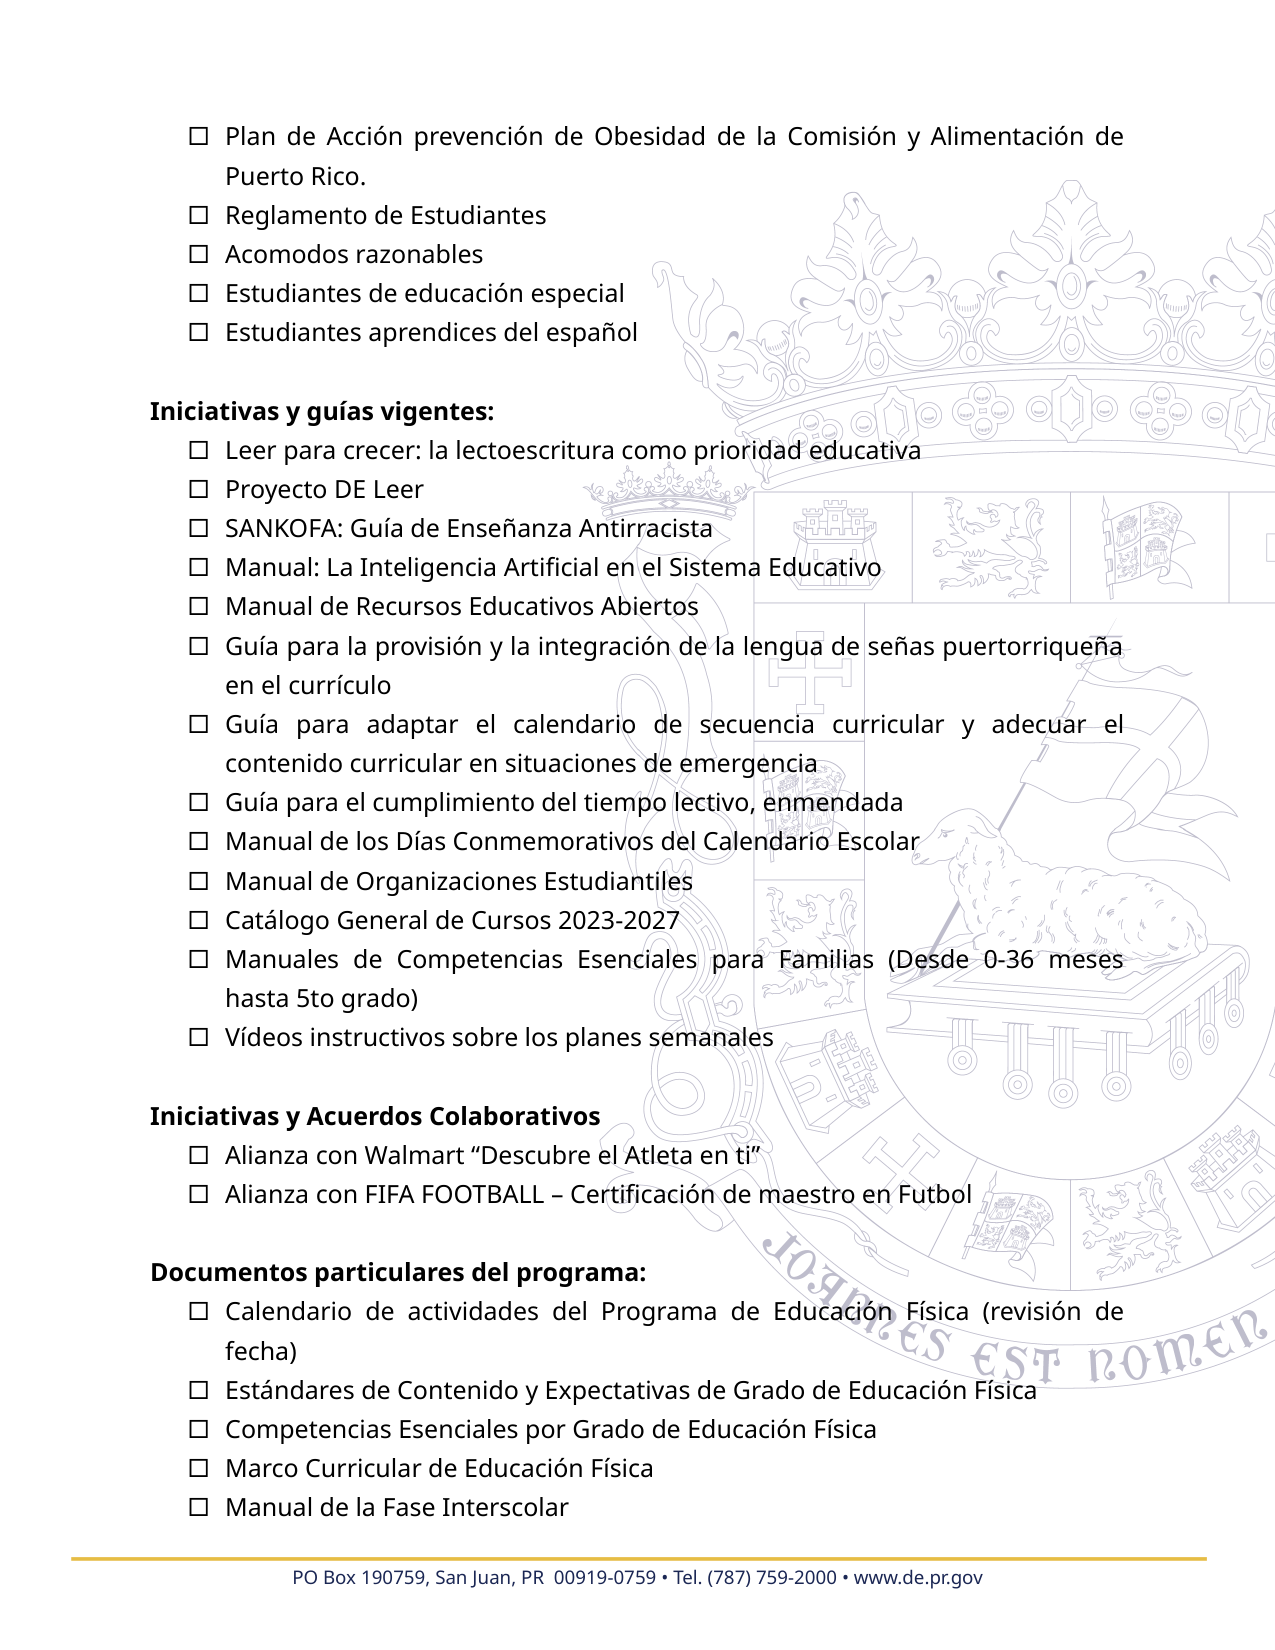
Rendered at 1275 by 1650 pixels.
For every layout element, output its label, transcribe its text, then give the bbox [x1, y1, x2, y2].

list Proyecto DE Leer [187, 471, 1125, 506]
list Manual: La Inteligencia Artificial en el Sistema Educativo [187, 550, 1125, 584]
list Acomodos razonables [187, 236, 1125, 271]
list Estándares de Contenido y Expectativas de Grado de Educación Física [187, 1372, 1125, 1406]
list Estudiantes de educación especial [187, 276, 1125, 310]
list Estudiantes aprendices del español [187, 315, 1125, 349]
list Guía para el cumplimiento del tiempo lectivo, enmendada [187, 785, 1125, 819]
text Documentos particulares del programa: [150, 1255, 1125, 1289]
list Manual de los Días Conmemorativos del Calendario Escolar [187, 824, 1125, 858]
picture [0, 4, 1275, 1650]
list Manual de Organizaciones Estudiantiles [187, 863, 1125, 897]
list Catálogo General de Cursos 2023-2027 [187, 902, 1125, 936]
list Competencias Esenciales por Grado de Educación Física [187, 1411, 1125, 1446]
list Reglamento de Estudiantes [187, 197, 1125, 231]
list Guía para adaptar el calendario de secuencia curricular y adecuar el contenido curricular en situaciones de emergencia [187, 706, 1125, 780]
list SANKOFA: Guía de Enseñanza Antirracista [187, 511, 1125, 545]
list Calendario de actividades del Programa de Educación Física (revisión de fecha) [187, 1294, 1125, 1367]
list Manual de Recursos Educativos Abiertos [187, 589, 1125, 623]
text Iniciativas y Acuerdos Colaborativos [150, 1098, 1125, 1132]
list Manuales de Competencias Esenciales para Familias (Desde 0-36 meses hasta 5to grado) [187, 941, 1125, 1015]
list Alianza con Walmart “Descubre el Atleta en ti” [187, 1137, 1125, 1171]
list Alianza con FIFA FOOTBALL – Certificación de maestro en Futbol [187, 1176, 1125, 1211]
list Leer para crecer: la lectoescritura como prioridad educativa [187, 432, 1125, 466]
text Iniciativas y guías vigentes: [150, 393, 1125, 427]
list Marco Curricular de Educación Física [187, 1451, 1125, 1485]
list Vídeos instructivos sobre los planes semanales [187, 1020, 1125, 1054]
list Manual de la Fase Interscolar [187, 1490, 1125, 1524]
list Guía para la provisión y la integración de la lengua de señas puertorriqueña en el currículo [187, 628, 1125, 701]
list Plan de Acción prevención de Obesidad de la Comisión y Alimentación de Puerto Rico. [187, 119, 1125, 192]
